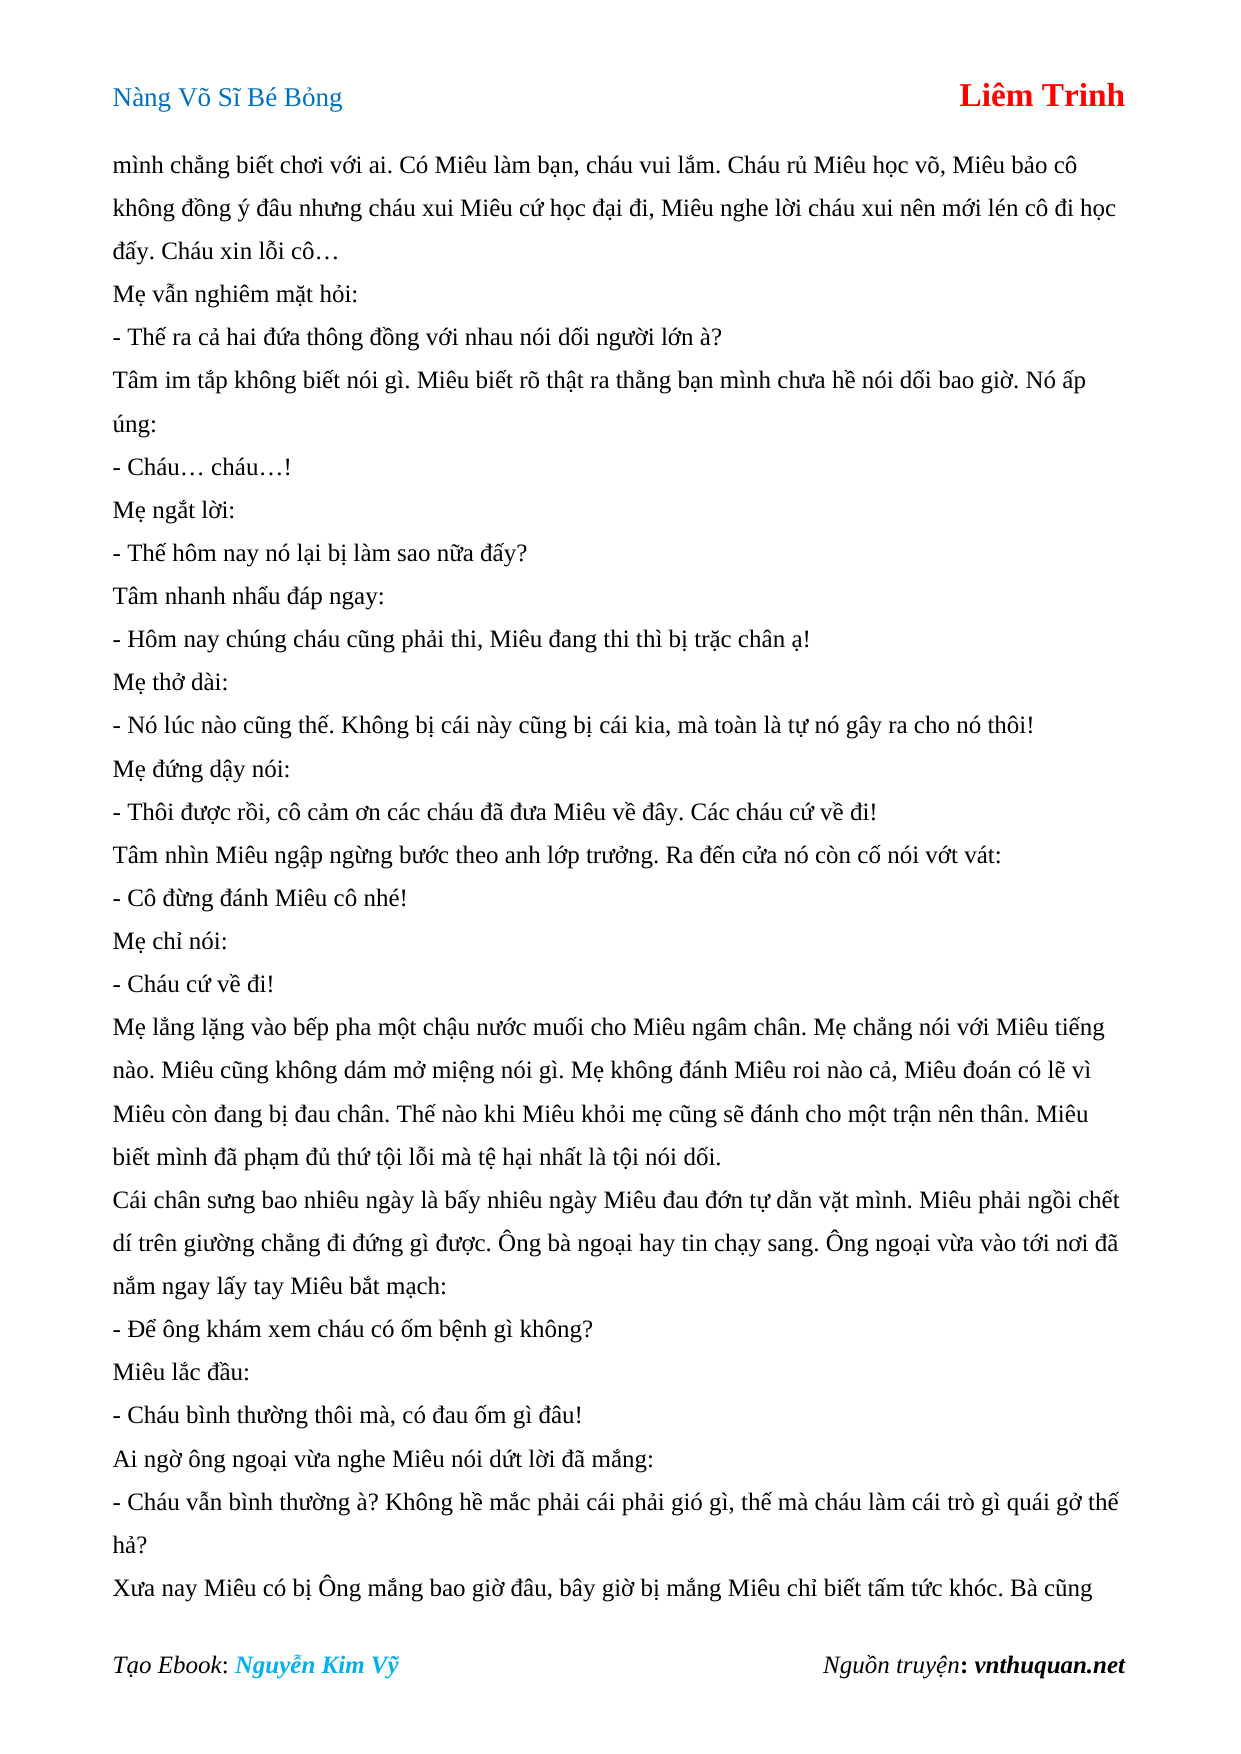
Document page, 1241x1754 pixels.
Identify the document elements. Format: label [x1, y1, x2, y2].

text [112, 150, 1128, 1602]
